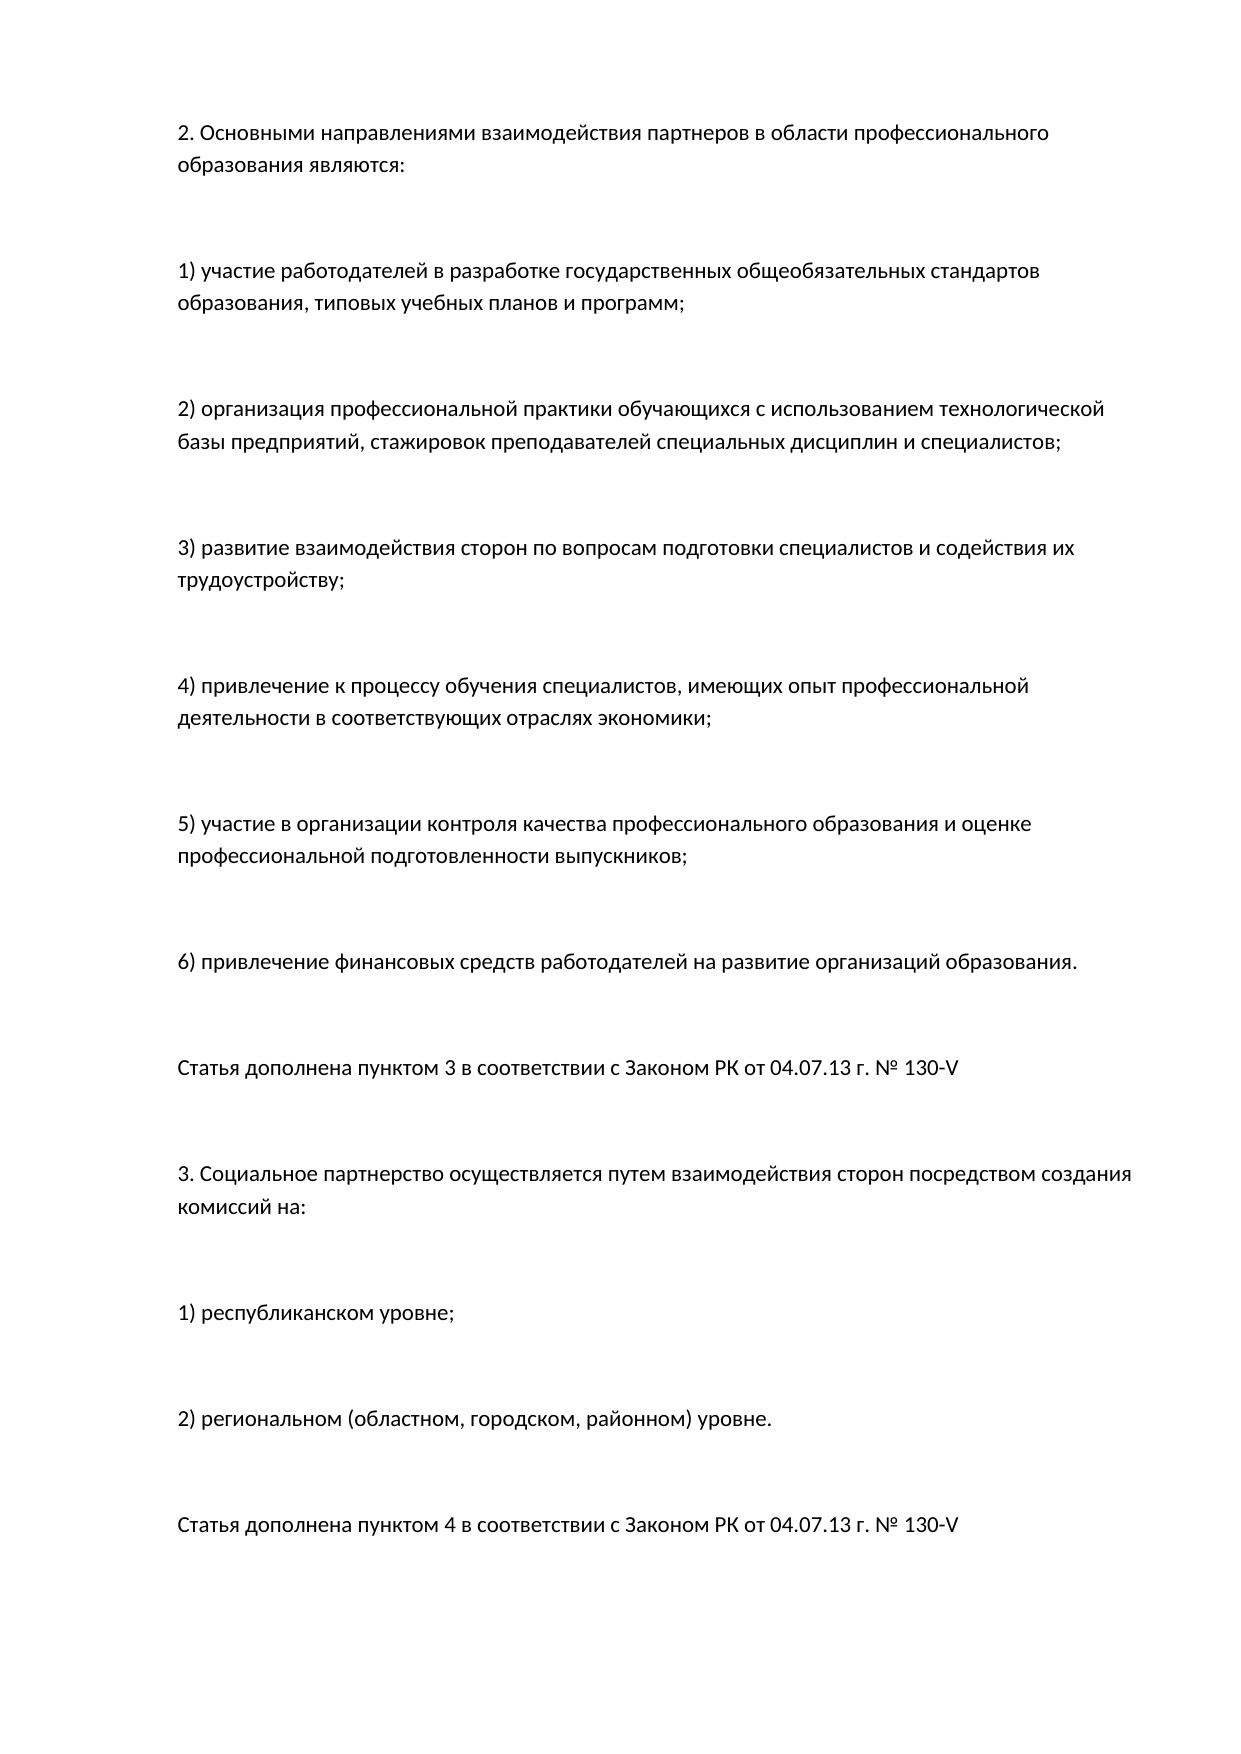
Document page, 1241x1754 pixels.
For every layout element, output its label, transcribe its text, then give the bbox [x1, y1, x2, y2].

text 3) развитие взаимодействия сторон по вопросам подготовки специалистов и содействия их трудоустройству; [177, 533, 1152, 593]
text Статья дополнена пунктом 4 в соответствии с Законом РК от 04.07.13 г. № 130-V [177, 1510, 1152, 1538]
text 3. Социальное партнерство осуществляется путем взаимодействия сторон посредством создания комиссий на: [177, 1159, 1152, 1220]
text Статья дополнена пунктом 3 в соответствии с Законом РК от 04.07.13 г. № 130-V [177, 1053, 1152, 1082]
text 2) организация профессиональной практики обучающихся с использованием технологической базы предприятий, стажировок преподавателей специальных дисциплин и специалистов; [177, 394, 1152, 455]
text 6) привлечение финансовых средств работодателей на развитие организаций образования. [177, 947, 1152, 976]
text 1) участие работодателей в разработке государственных общеобязательных стандартов образования, типовых учебных планов и программ; [177, 256, 1152, 317]
text 4) привлечение к процессу обучения специалистов, имеющих опыт профессиональной деятельности в соответствующих отраслях экономики; [177, 671, 1152, 731]
text 2. Основными направлениями взаимодействия партнеров в области профессионального образования являются: [177, 118, 1152, 178]
text 2) региональном (областном, городском, районном) уровне. [177, 1404, 1152, 1432]
text 1) республиканском уровне; [177, 1298, 1152, 1326]
text 5) участие в организации контроля качества профессионального образования и оценке профессиональной подготовленности выпускников; [177, 809, 1152, 869]
